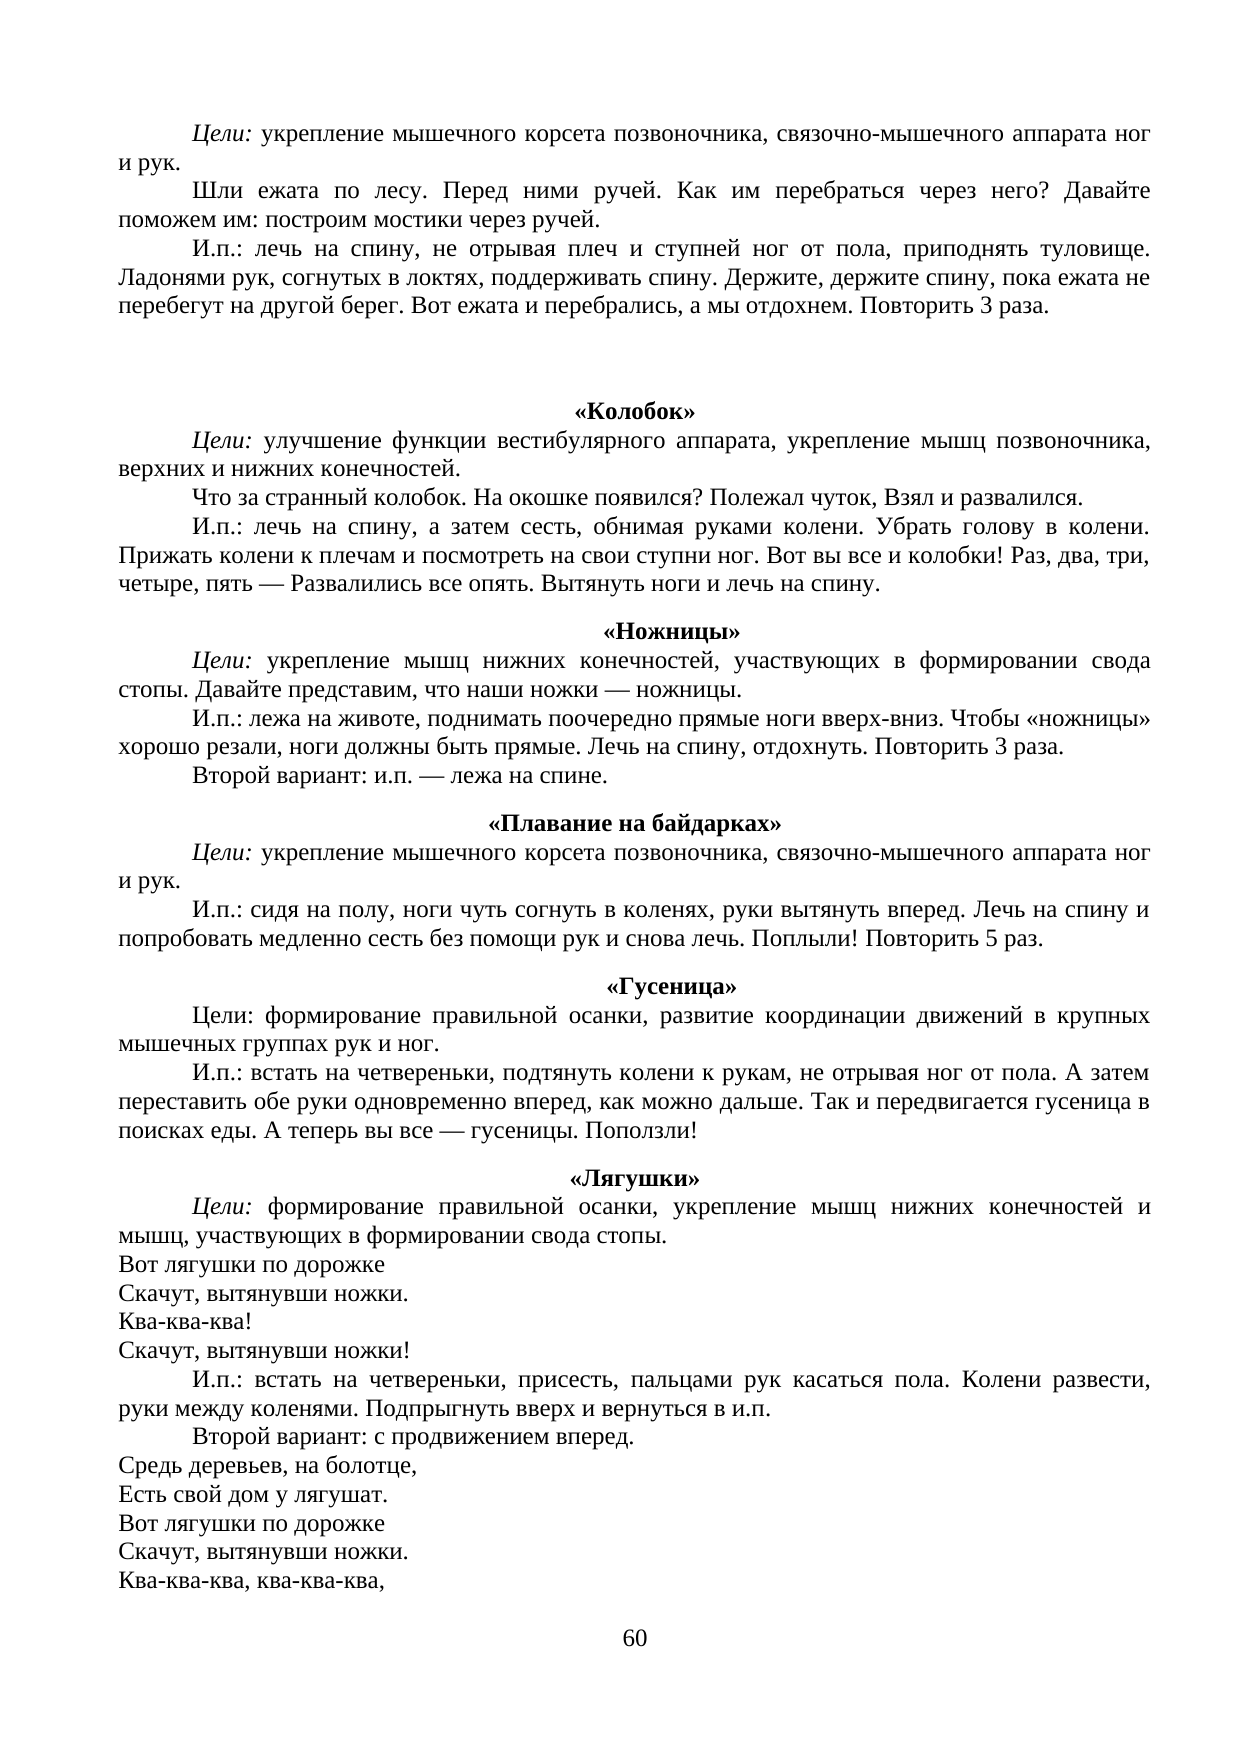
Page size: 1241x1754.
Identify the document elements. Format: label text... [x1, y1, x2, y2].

text Цели: улучшение функции вестибулярного аппарата, укрепление мышц позвоночника, верхних и нижних конечностей. [118, 425, 1152, 482]
text Цели: укрепление мышечного корсета позвоночника, связочно-мышечного аппарата ног и рук. [118, 837, 1152, 894]
text Скачут, вытянувши ножки. [118, 1278, 1152, 1306]
text Цели: укрепление мышечного корсета позвоночника, связочно-мышечного аппарата ног и рук. [118, 118, 1152, 176]
text Средь деревьев, на болотце, [118, 1450, 1152, 1479]
text И.п.: сидя на полу, ноги чуть согнуть в коленях, руки вытянуть вперед. Лечь на спину и попробовать медленно сесть без помощи рук и снова лечь. Поплыли! Повторить 5 раз. [118, 894, 1152, 952]
text «Гусеница» [118, 971, 1152, 1000]
text Шли ежата по лесу. Перед ними ручей. Как им перебраться через него? Давайте поможем им: построим мостики через ручей. [118, 176, 1152, 233]
text «Лягушки» [118, 1163, 1152, 1191]
text «Ножницы» [118, 616, 1152, 645]
text Цели: формирование правильной осанки, укрепление мышц нижних конечностей и мышц, участвующих в формировании свода стопы. [118, 1191, 1152, 1249]
text И.п.: лежа на животе, поднимать поочередно прямые ноги вверх-вниз. Чтобы «ножницы» хорошо резали, ноги должны быть прямые. Лечь на спину, отдохнуть. Повторить 3 раза. [118, 703, 1152, 760]
text Ква-ква-ква! [118, 1306, 1152, 1335]
text И.п.: встать на четвереньки, присесть, пальцами рук касаться пола. Колени развести, руки между коленями. Подпрыгнуть вверх и вернуться в и.п. [118, 1364, 1152, 1421]
text И.п.: встать на четвереньки, подтянуть колени к рукам, не отрывая ног от пола. А затем переставить обе руки одновременно вперед, как можно дальше. Так и передвигается гусеница в поисках еды. А теперь вы все — гусеницы. Поползли! [118, 1057, 1152, 1143]
text Скачут, вытянувши ножки! [118, 1335, 1152, 1364]
text Ква-ква-ква, ква-ква-ква, [118, 1565, 1152, 1594]
text Что за странный колобок. На окошке появился? Полежал чуток, Взял и развалился. [118, 482, 1152, 511]
text «Плавание на байдарках» [118, 808, 1152, 837]
text Цели: формирование правильной осанки, развитие координации движений в крупных мышечных группах рук и ног. [118, 1000, 1152, 1057]
text И.п.: лечь на спину, а затем сесть, обнимая руками колени. Убрать голову в колени. Прижать колени к плечам и посмотреть на свои ступни ног. Вот вы все и колобки! Раз, два, три, четыре, пять — Развалились все опять. Вытянуть ноги и лечь на спину. [118, 511, 1152, 597]
text Второй вариант: и.п. — лежа на спине. [118, 760, 1152, 789]
text Второй вариант: с продвижением вперед. [118, 1421, 1152, 1450]
text И.п.: лечь на спину, не отрывая плеч и ступней ног от пола, приподнять туловище. Ладонями рук, согнутых в локтях, поддерживать спину. Держите, держите спину, пока ежата не перебегут на другой берег. Вот ежата и перебрались, а мы отдохнем. Повторить 3 раза. [118, 233, 1152, 319]
text «Колобок» [118, 396, 1152, 425]
text Вот лягушки по дорожке [118, 1508, 1152, 1536]
text Есть свой дом у лягушат. [118, 1479, 1152, 1508]
text Цели: укрепление мышц нижних конечностей, участвующих в формировании свода стопы. Давайте представим, что наши ножки — ножницы. [118, 645, 1152, 703]
text Вот лягушки по дорожке [118, 1249, 1152, 1278]
text Скачут, вытянувши ножки. [118, 1536, 1152, 1565]
